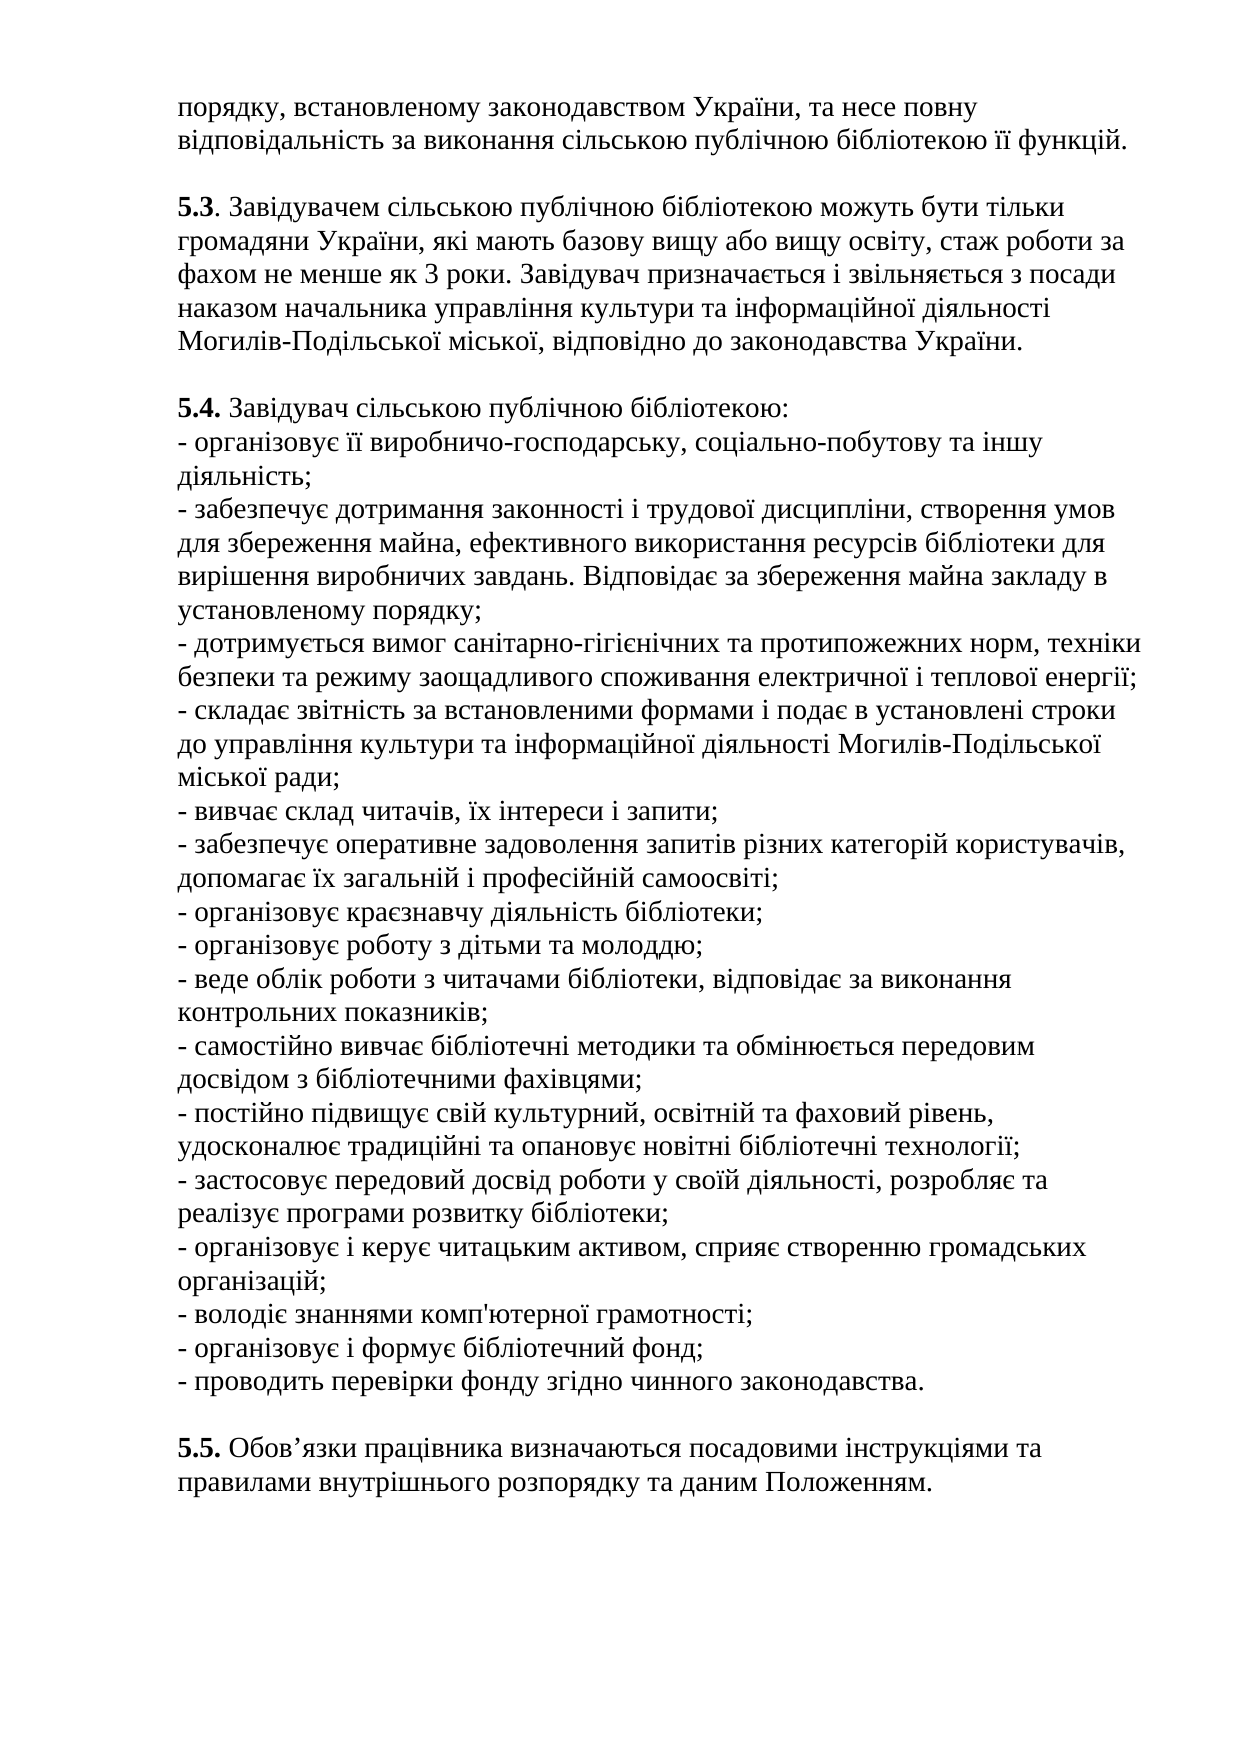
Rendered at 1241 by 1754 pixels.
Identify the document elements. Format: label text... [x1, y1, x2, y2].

text - організовує краєзнавчу діяльність бібліотеки; [177, 894, 1152, 927]
text 5.4. Завідувач сільською публічною бібліотекою: [177, 391, 1152, 424]
text - проводить перевірки фонду згідно чинного законодавства. [177, 1363, 1152, 1397]
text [177, 89, 1152, 156]
text - організовує її виробничо-господарську, соціально-побутову та іншу діяльність; [177, 424, 1152, 491]
text - забезпечує оперативне задоволення запитів різних категорій користувачів, допомагає їх загальній і професійній самоосвіті; [177, 827, 1152, 894]
text - організовує і формує бібліотечний фонд; [177, 1330, 1152, 1363]
text - вивчає склад читачів, їх інтереси і запити; [177, 793, 1152, 827]
text 5.3. Завідувачем сільською публічною бібліотекою можуть бути тільки громадяни України, які мають базову вищу або вищу освіту, стаж роботи за фахом не менше як 3 роки. Завідувач призначається і звільняється з посади наказом начальника управління культури та інформаційної діяльності Могилів-Подільської міської, відповідно до законодавства України. [177, 189, 1152, 357]
text - забезпечує дотримання законності і трудової дисципліни, створення умов для збереження майна, ефективного використання ресурсів бібліотеки для вирішення виробничих завдань. Відповідає за збереження майна закладу в установленому порядку; [177, 491, 1152, 625]
text - застосовує передовий досвід роботи у своїй діяльності, розробляє та реалізує програми розвитку бібліотеки; [177, 1162, 1152, 1229]
text - дотримується вимог санітарно-гігієнічних та протипожежних норм, техніки безпеки та режиму заощадливого споживання електричної і теплової енергії; [177, 625, 1152, 692]
text - організовує роботу з дітьми та молоддю; [177, 927, 1152, 961]
text - організовує і керує читацьким активом, сприяє створенню громадських організацій; [177, 1229, 1152, 1296]
text - самостійно вивчає бібліотечні методики та обмінюється передовим досвідом з бібліотечними фахівцями; [177, 1028, 1152, 1095]
text - володіє знаннями комп'ютерної грамотності; [177, 1296, 1152, 1330]
text - постійно підвищує свій культурний, освітній та фаховий рівень, удосконалює традиційні та опановує новітні бібліотечні технології; [177, 1095, 1152, 1162]
text 5.5. Обов’язки працівника визначаються посадовими інструкціями та правилами внутрішнього розпорядку та даним Положенням. [177, 1430, 1152, 1497]
text - веде облік роботи з читачами бібліотеки, відповідає за виконання контрольних показників; [177, 961, 1152, 1028]
text - складає звітність за встановленими формами і подає в установлені строки до управління культури та інформаційної діяльності Могилів-Подільської міської ради; [177, 692, 1152, 793]
